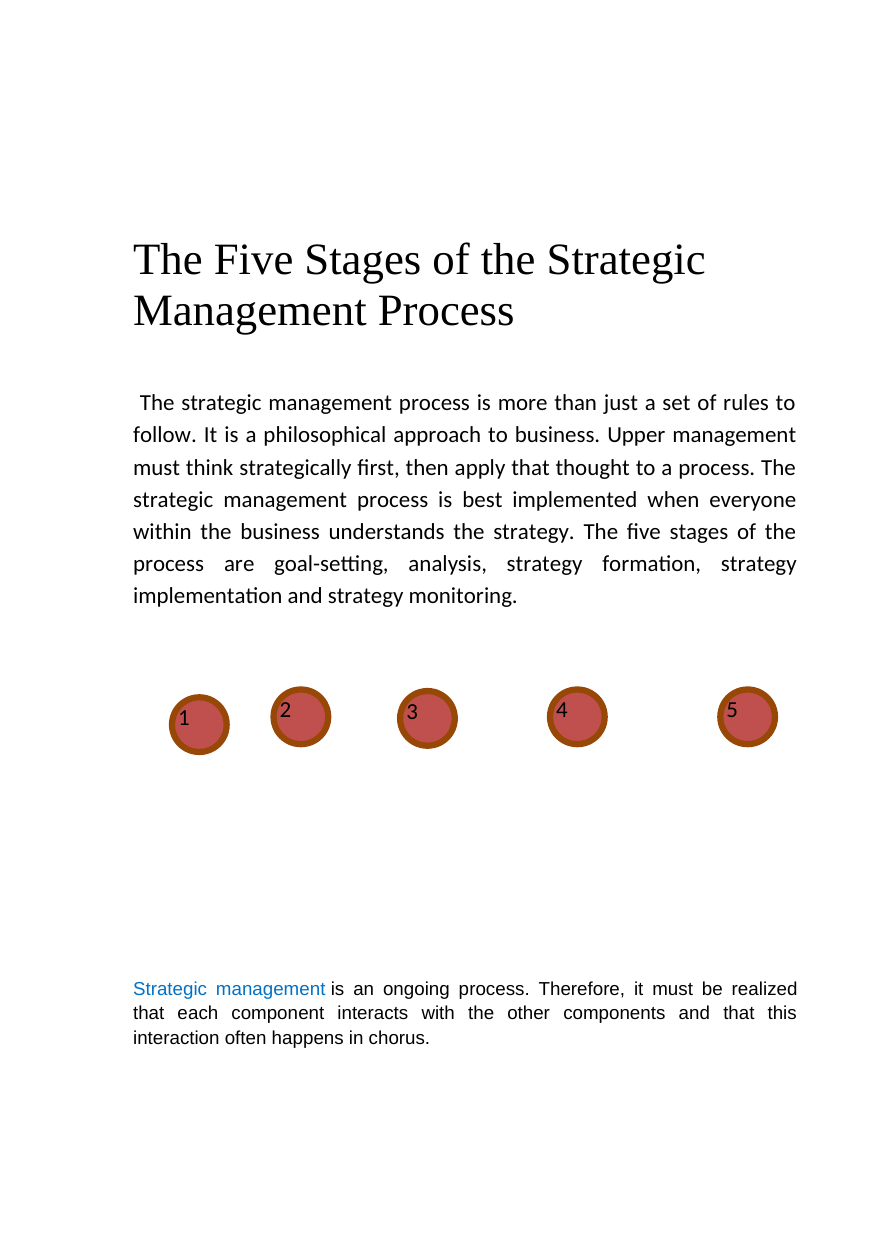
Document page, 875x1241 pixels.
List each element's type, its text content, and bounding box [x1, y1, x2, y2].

text The Five Stages of the Strategic Management Process [133, 232, 797, 335]
text Strategic management is an ongoing process. Therefore, it must be realized that each component interacts with the other components and that this interaction often happens in chorus. [133, 977, 797, 1048]
text The strategic management process is more than just a set of rules to follow. It is a philosophical approach to business. Upper management must think strategically first, then apply that thought to a process. The strategic management process is best implemented when everyone within the business understands the strategy. The five stages of the process are goal-setting, analysis, strategy formation, strategy implementation and strategy monitoring. [133, 388, 797, 609]
